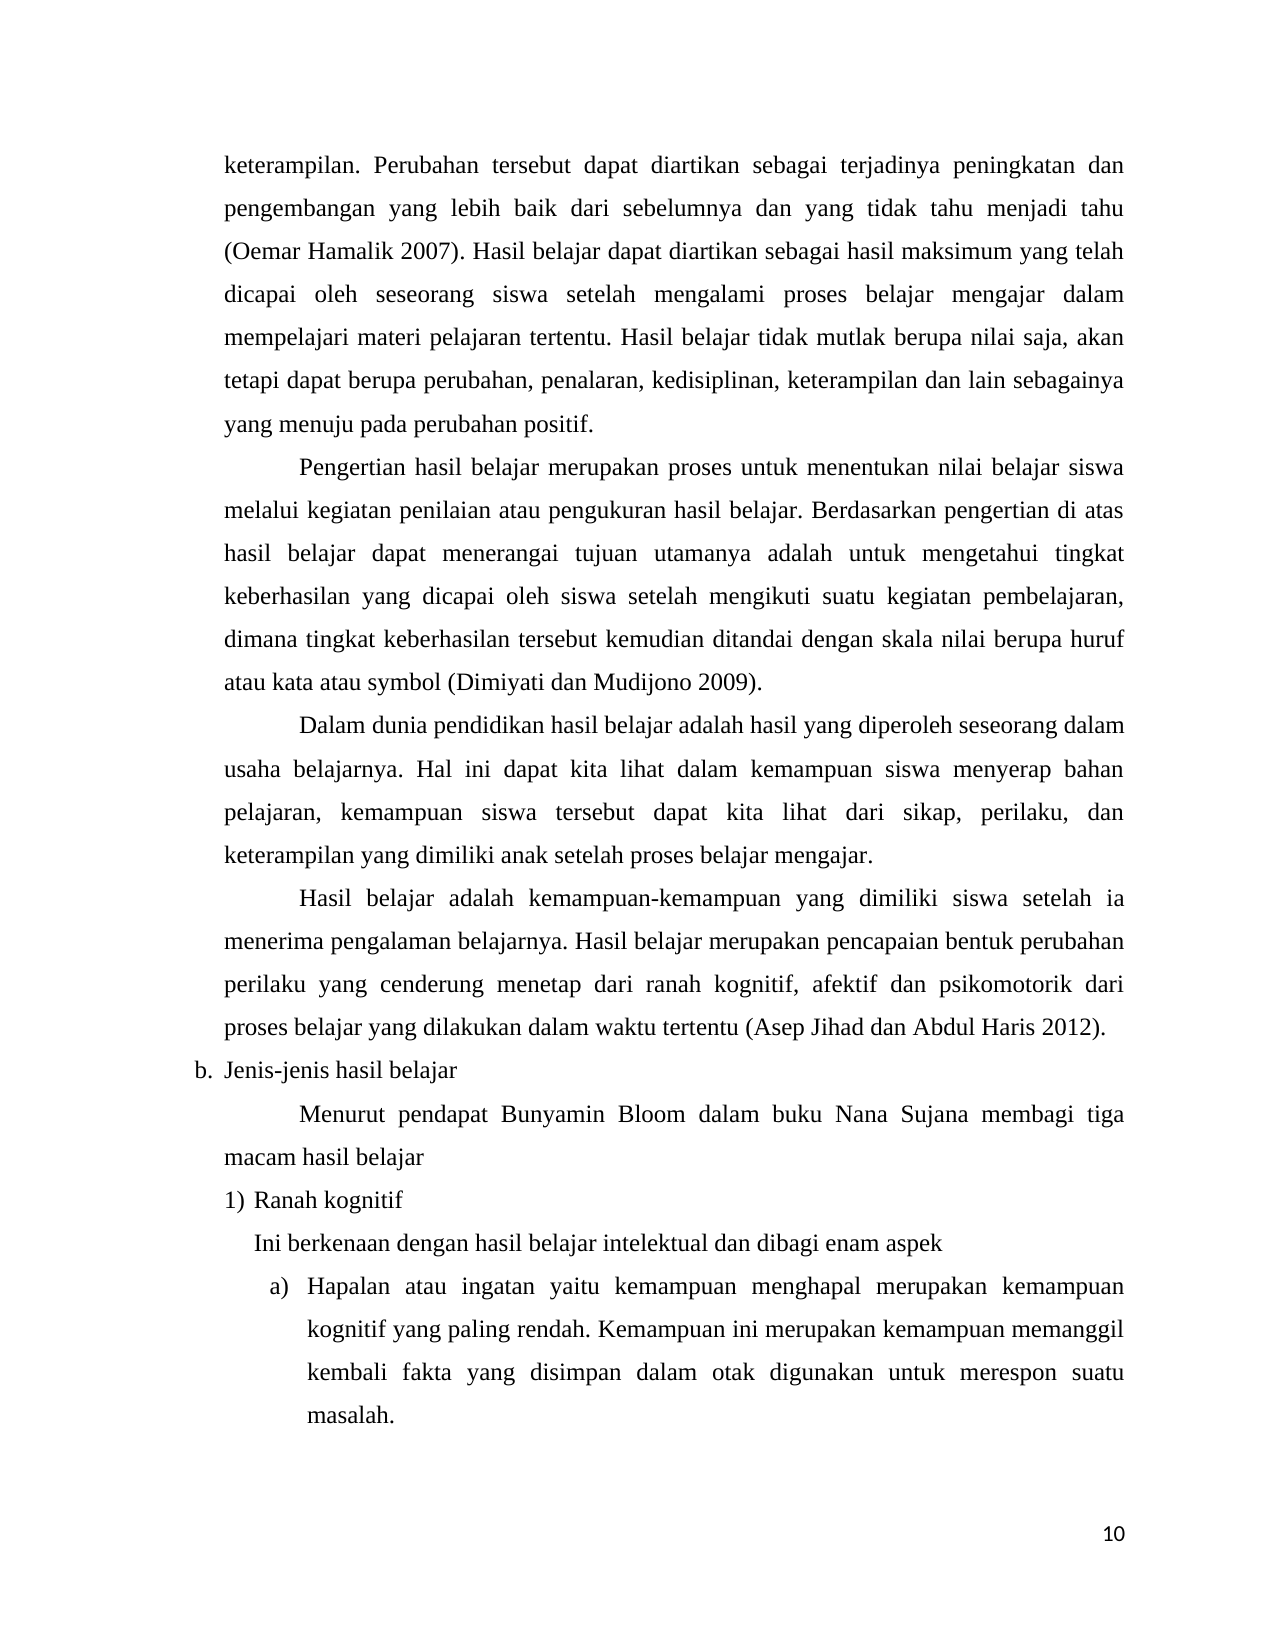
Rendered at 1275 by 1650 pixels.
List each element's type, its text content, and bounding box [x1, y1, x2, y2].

list Hapalan atau ingatan yaitu kemampuan menghapal merupakan kemampuan kognitif yang paling rendah. Kemampuan ini merupakan kemampuan memanggil kembali fakta yang disimpan dalam otak digunakan untuk merespon suatu masalah. [269, 1271, 1125, 1429]
list Menurut pendapat Bunyamin Bloom dalam buku Nana Sujana membagi tiga macam hasil belajar [224, 1099, 1125, 1171]
list Hasil belajar adalah kemampuan-kemampuan yang dimiliki siswa setelah ia menerima pengalaman belajarnya. Hasil belajar merupakan pencapaian bentuk perubahan perilaku yang cenderung menetap dari ranah kognitif, afektif dan psikomotorik dari proses belajar yang dilakukan dalam waktu tertentu (Asep Jihad dan Abdul Haris 2012). [224, 883, 1125, 1041]
list Ini berkenaan dengan hasil belajar intelektual dan dibagi enam aspek [253, 1228, 1125, 1257]
list Jenis-jenis hasil belajar [194, 1056, 1125, 1084]
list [224, 150, 1125, 437]
list Pengertian hasil belajar merupakan proses untuk menentukan nilai belajar siswa melalui kegiatan penilaian atau pengukuran hasil belajar. Berdasarkan pengertian di atas hasil belajar dapat menerangai tujuan utamanya adalah untuk mengetahui tingkat keberhasilan yang dicapai oleh siswa setelah mengikuti suatu kegiatan pembelajaran, dimana tingkat keberhasilan tersebut kemudian ditandai dengan skala nilai berupa huruf atau kata atau symbol (Dimiyati dan Mudijono 2009). [224, 452, 1125, 696]
list Ranah kognitif [224, 1185, 1125, 1214]
list Dalam dunia pendidikan hasil belajar adalah hasil yang diperoleh seseorang dalam usaha belajarnya. Hal ini dapat kita lihat dalam kemampuan siswa menyerap bahan pelajaran, kemampuan siswa tersebut dapat kita lihat dari sikap, perilaku, dan keterampilan yang dimiliki anak setelah proses belajar mengajar. [224, 711, 1125, 869]
